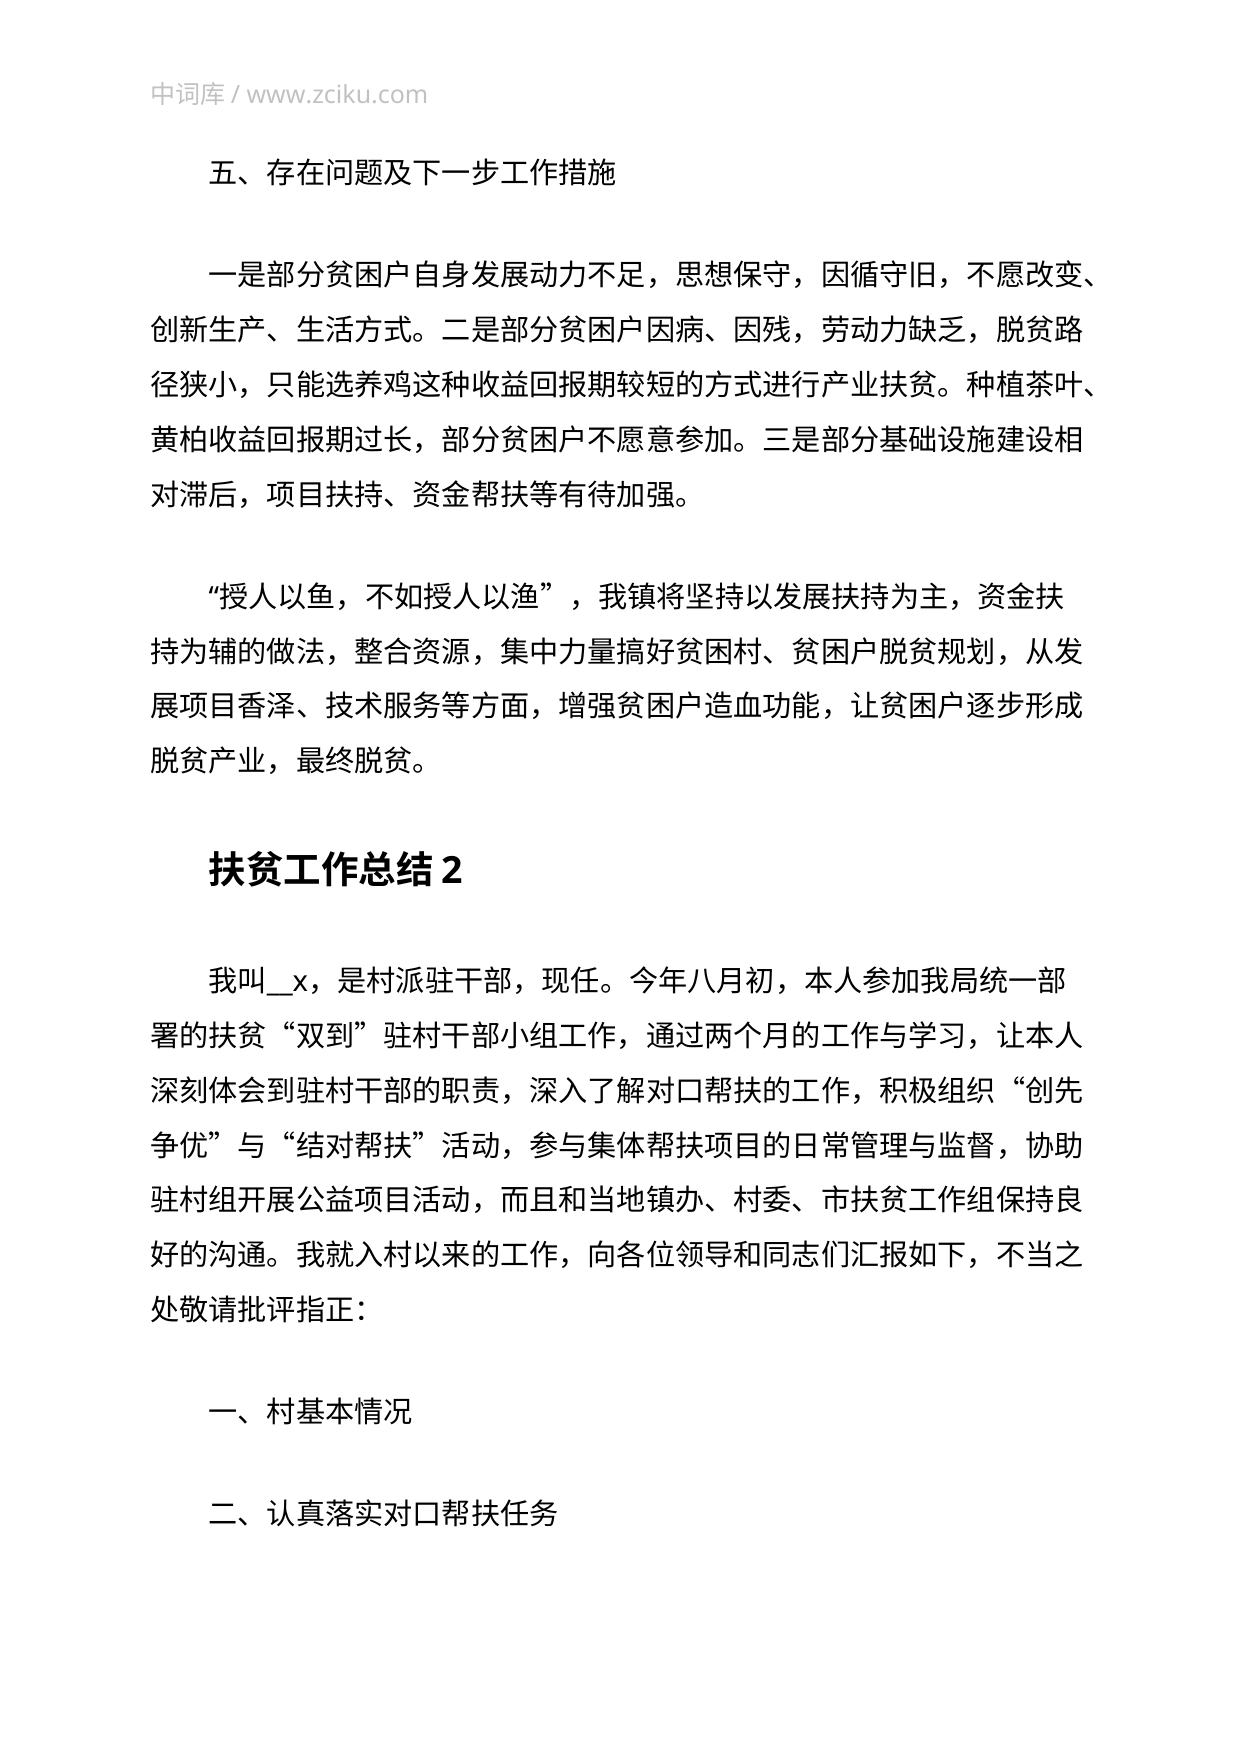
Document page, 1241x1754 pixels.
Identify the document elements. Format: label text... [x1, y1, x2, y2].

text 我叫__x，是村派驻干部，现任。今年八月初，本人参加我局统一部署的扶贫“双到”驻村干部小组工作，通过两个月的工作与学习，让本人深刻体会到驻村干部的职责，深入了解对口帮扶的工作，积极组织“创先争优”与“结对帮扶”活动，参与集体帮扶项目的日常管理与监督，协助驻村组开展公益项目活动，而且和当地镇办、村委、市扶贫工作组保持良好的沟通。我就入村以来的工作，向各位领导和同志们汇报如下，不当之处敬请批评指正： [150, 957, 1090, 1329]
text “授人以鱼，不如授人以渔”，我镇将坚持以发展扶持为主，资金扶持为辅的做法，整合资源，集中力量搞好贫困村、贫困户脱贫规划，从发展项目香泽、技术服务等方面，增强贫困户造血功能，让贫困户逐步形成脱贫产业，最终脱贫。 [150, 573, 1090, 780]
text 二、认真落实对口帮扶任务 [150, 1490, 1090, 1533]
text 五、存在问题及下一步工作措施 [150, 150, 1090, 192]
text 扶贫工作总结2 [150, 840, 1090, 894]
text 一是部分贫困户自身发展动力不足，思想保守，因循守旧，不愿改变、创新生产、生活方式。二是部分贫困户因病、因残，劳动力缺乏，脱贫路径狭小，只能选养鸡这种收益回报期较短的方式进行产业扶贫。种植茶叶、黄柏收益回报期过长，部分贫困户不愿意参加。三是部分基础设施建设相对滞后，项目扶持、资金帮扶等有待加强。 [150, 252, 1090, 514]
text 一、村基本情况 [150, 1388, 1090, 1431]
